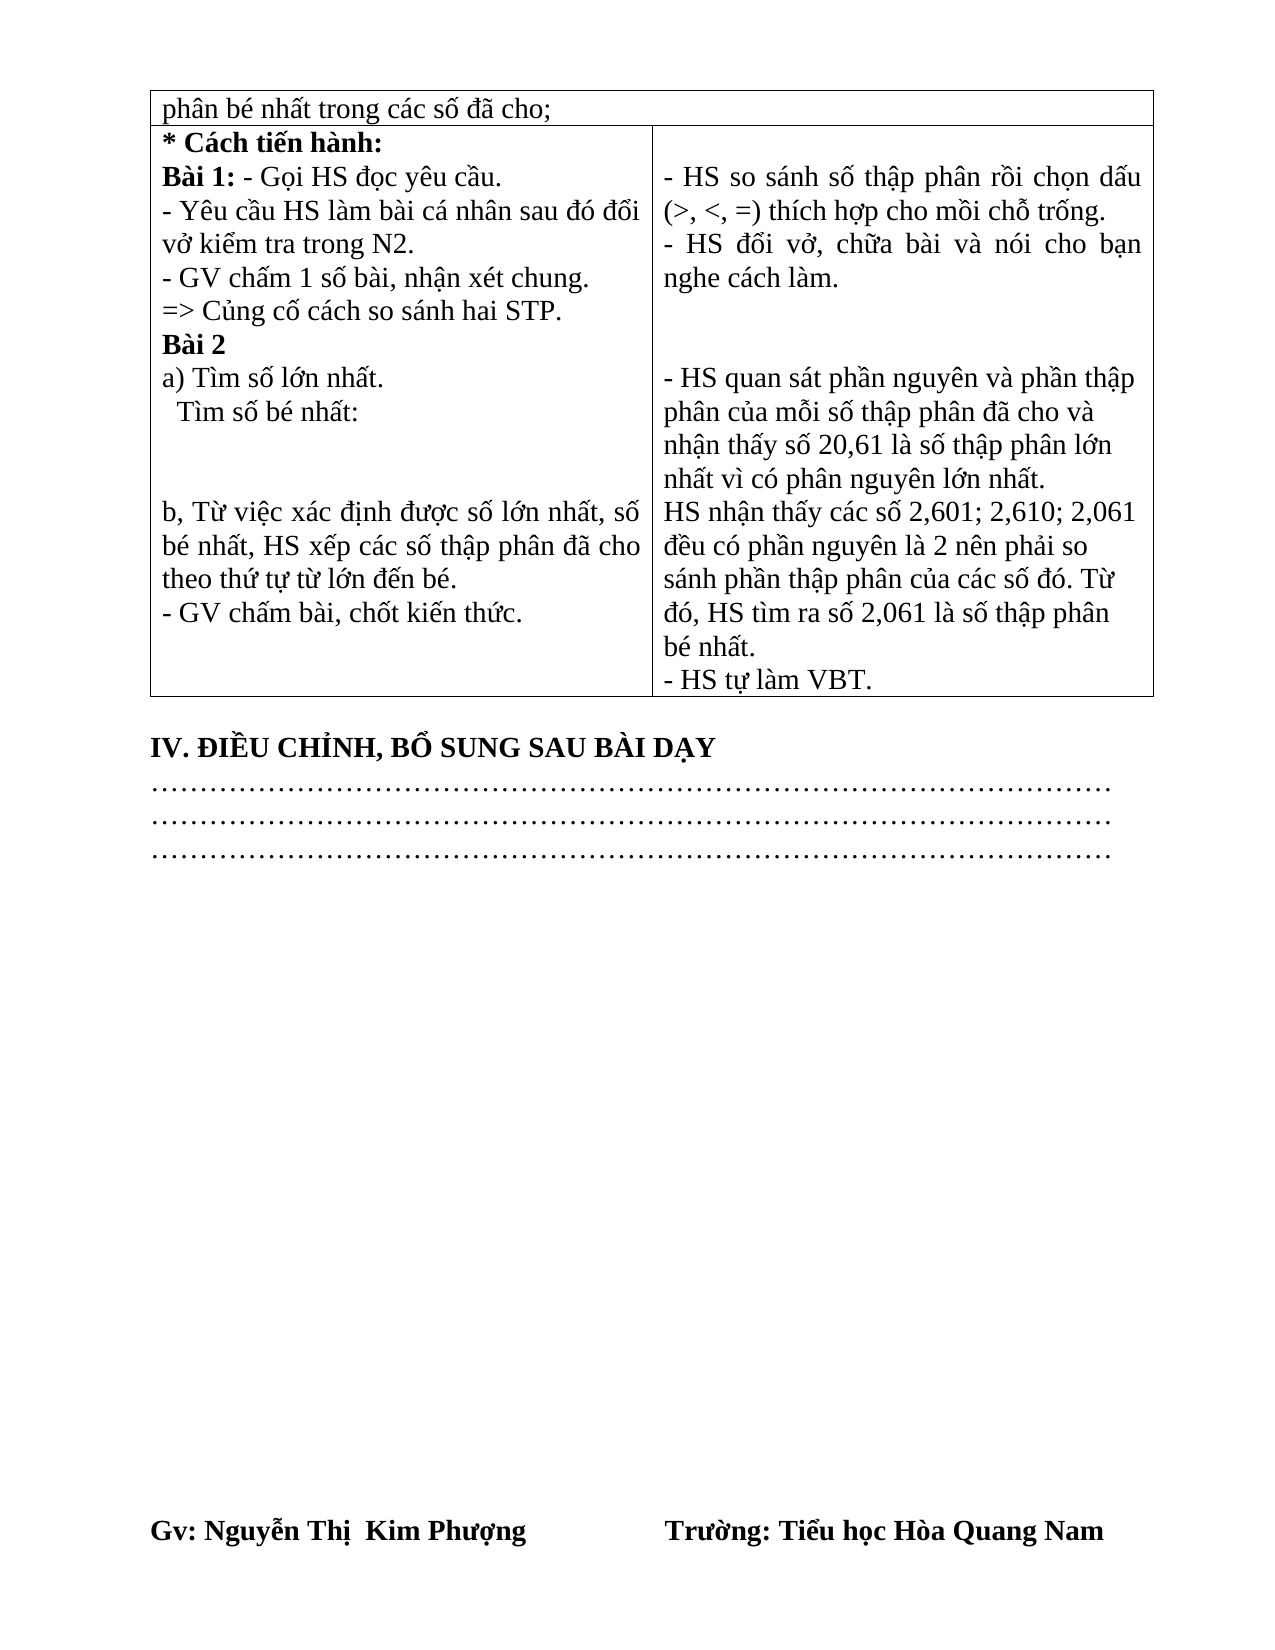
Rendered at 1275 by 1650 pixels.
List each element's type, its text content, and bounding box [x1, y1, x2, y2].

text ……………………………………………………………………………………… [150, 797, 1170, 831]
text ……………………………………………………………………………………… [150, 831, 1170, 864]
table_cell - HS so sánh số thập phân rồi chọn dấu (>, <, =) thích hợp cho mồi chỗ trống. - HS đổi vở, chữa bài và nói cho bạn nghe cách làm. - HS quan sát phần nguyên và phần thập phân của mỗi số thập phân đã cho và nhận thấy số 20,61 là số thập phân lớn nhất vì có phân nguyên lớn nhất. HS nhận thấy các số 2,601; 2,610; 2,061 đều có phần nguyên là 2 nên phải so sánh phần thập phân của các số đó. Từ đó, HS tìm ra số 2,061 là số thập phân bé nhất. - HS tự làm VBT. [653, 126, 1153, 696]
text IV. ĐIỀU CHỈNH, BỔ SUNG SAU BÀI DẠY [150, 730, 1170, 764]
text ……………………………………………………………………………………… [150, 764, 1170, 797]
table_cell * Cách tiến hành: Bài 1: - Gọi HS đọc yêu cầu. - Yêu cầu HS làm bài cá nhân sau đó đổi vở kiểm tra trong N2. - GV chấm 1 số bài, nhận xét chung. => Củng cố cách so sánh hai STP. Bài 2 a) Tìm số lớn nhất. Tìm số bé nhất: b, Từ việc xác định được số lớn nhất, số bé nhất, HS xếp các số thập phân đã cho theo thứ tự từ lớn đến bé. - GV chấm bài, chốt kiến thức. [151, 126, 652, 696]
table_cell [151, 91, 1153, 124]
